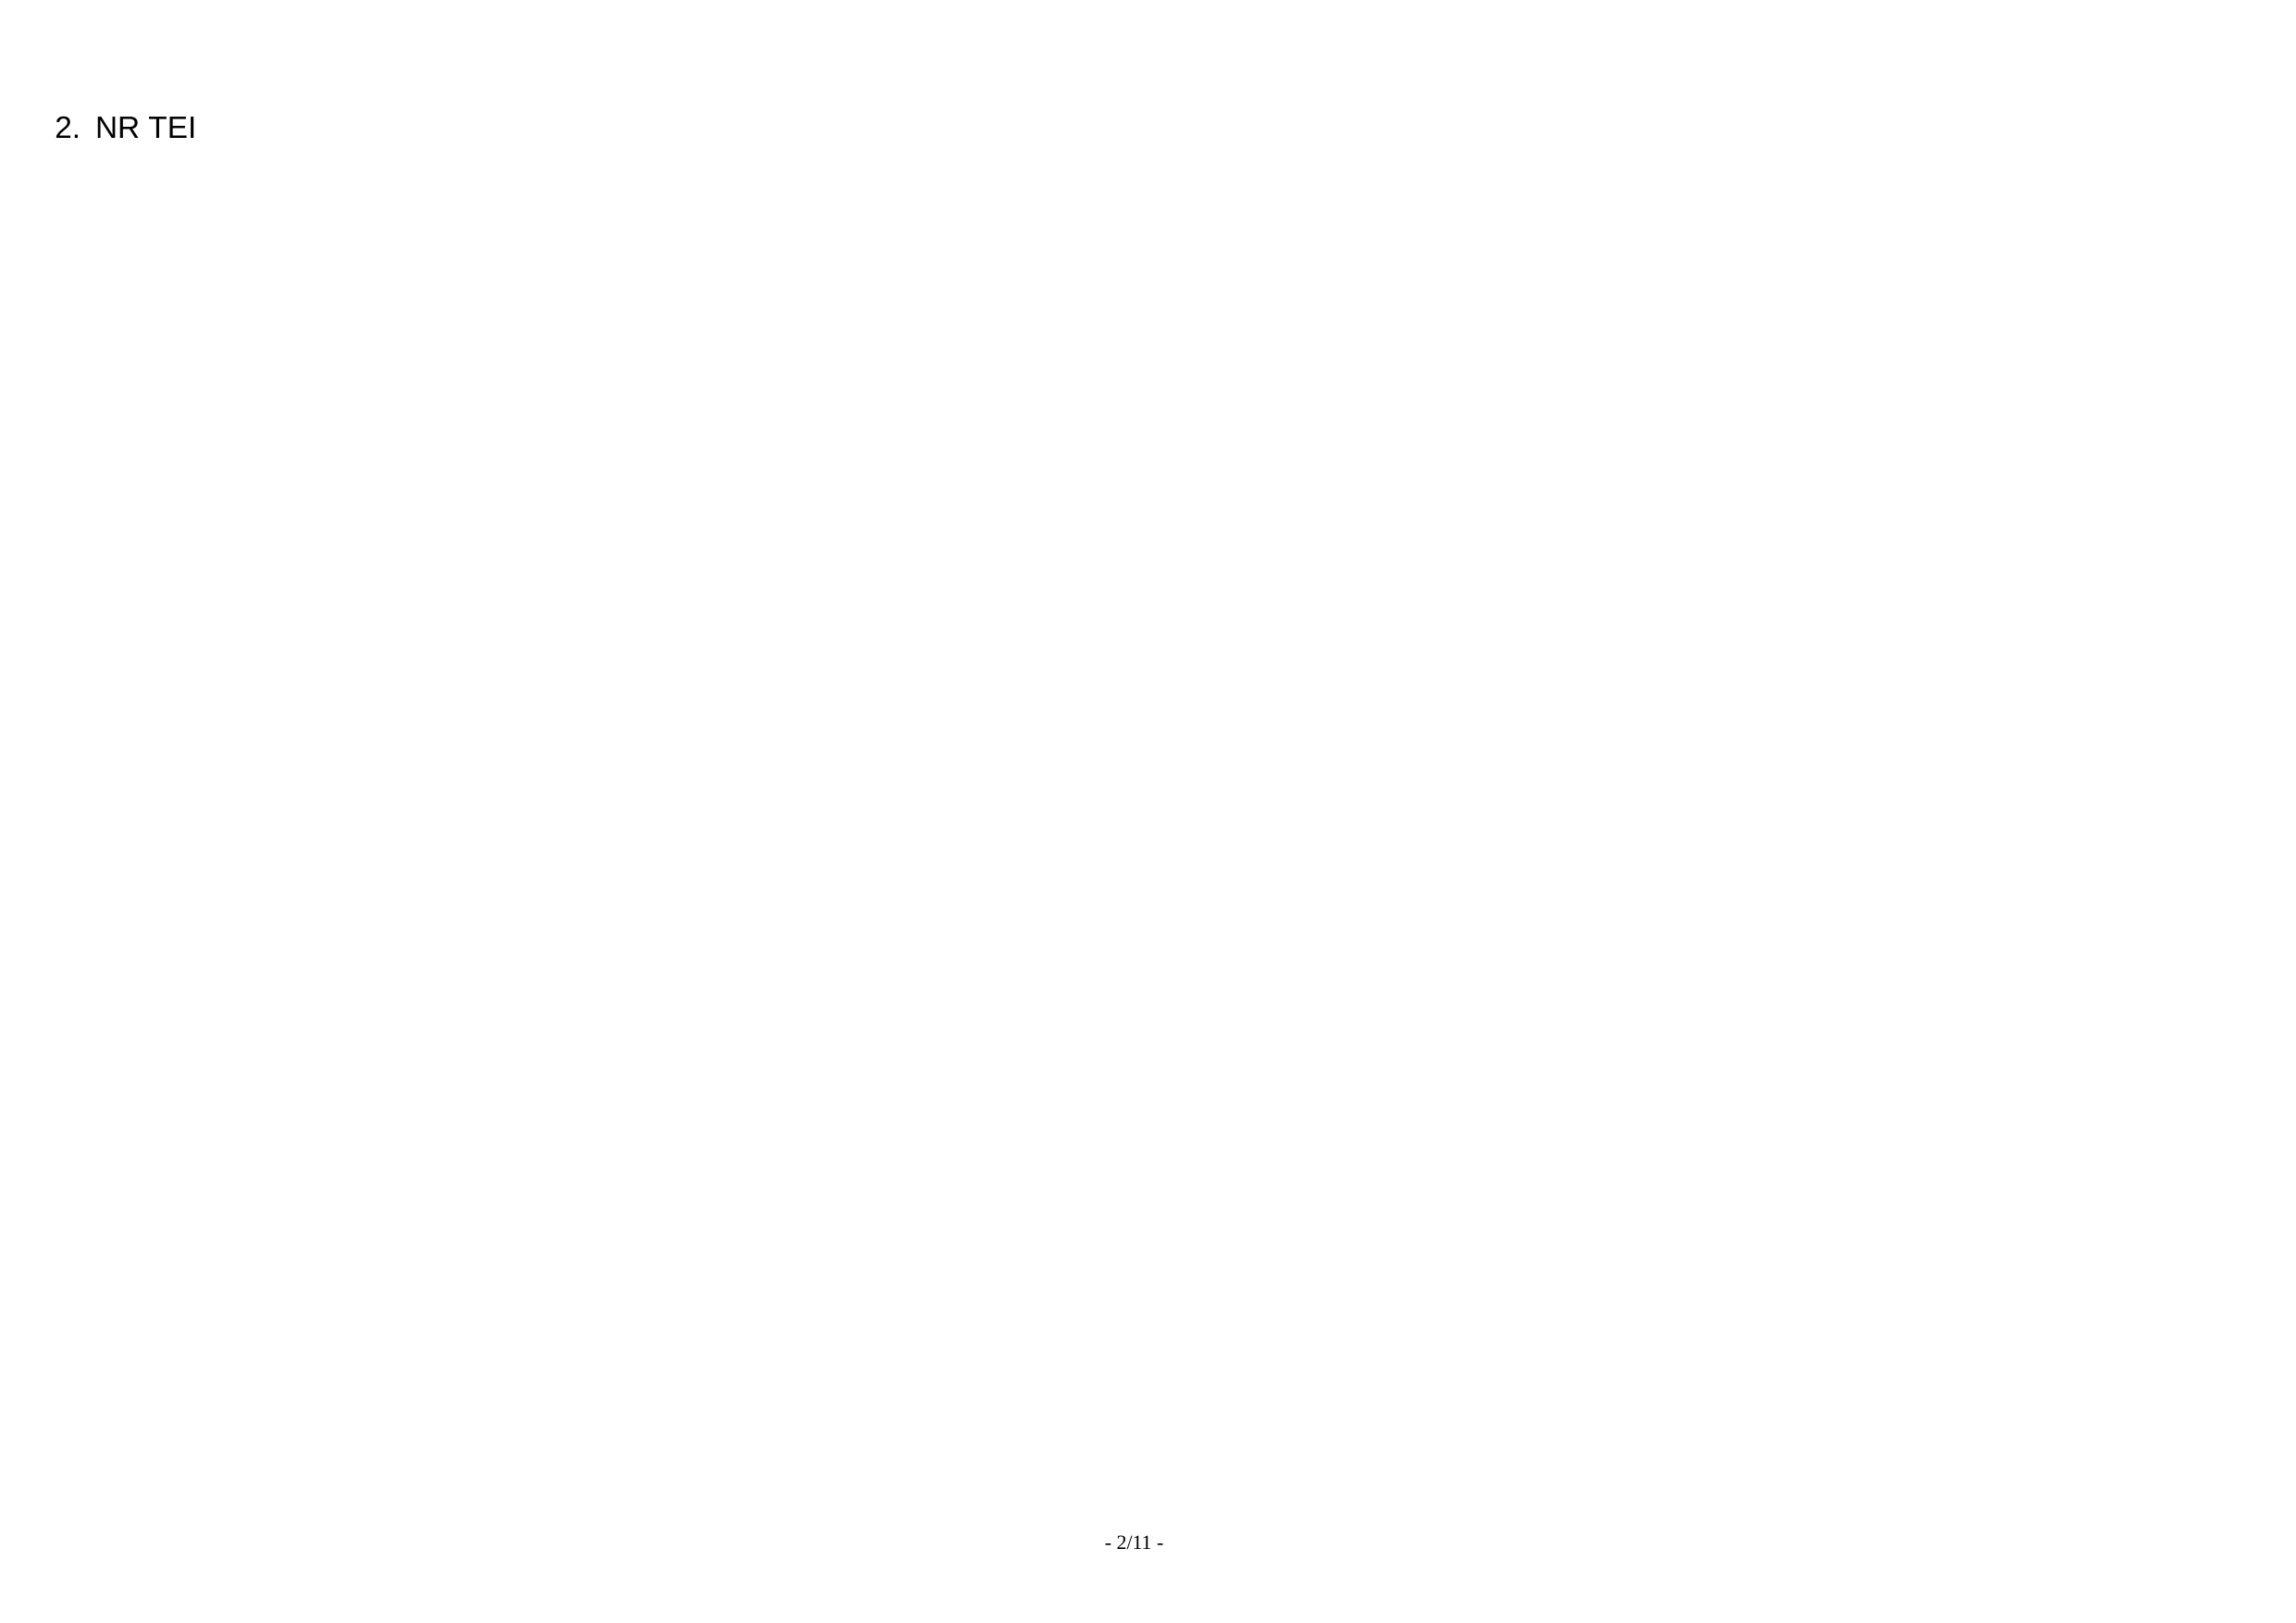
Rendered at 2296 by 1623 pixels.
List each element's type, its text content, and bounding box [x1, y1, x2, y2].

list NR TEI [55, 109, 2214, 145]
